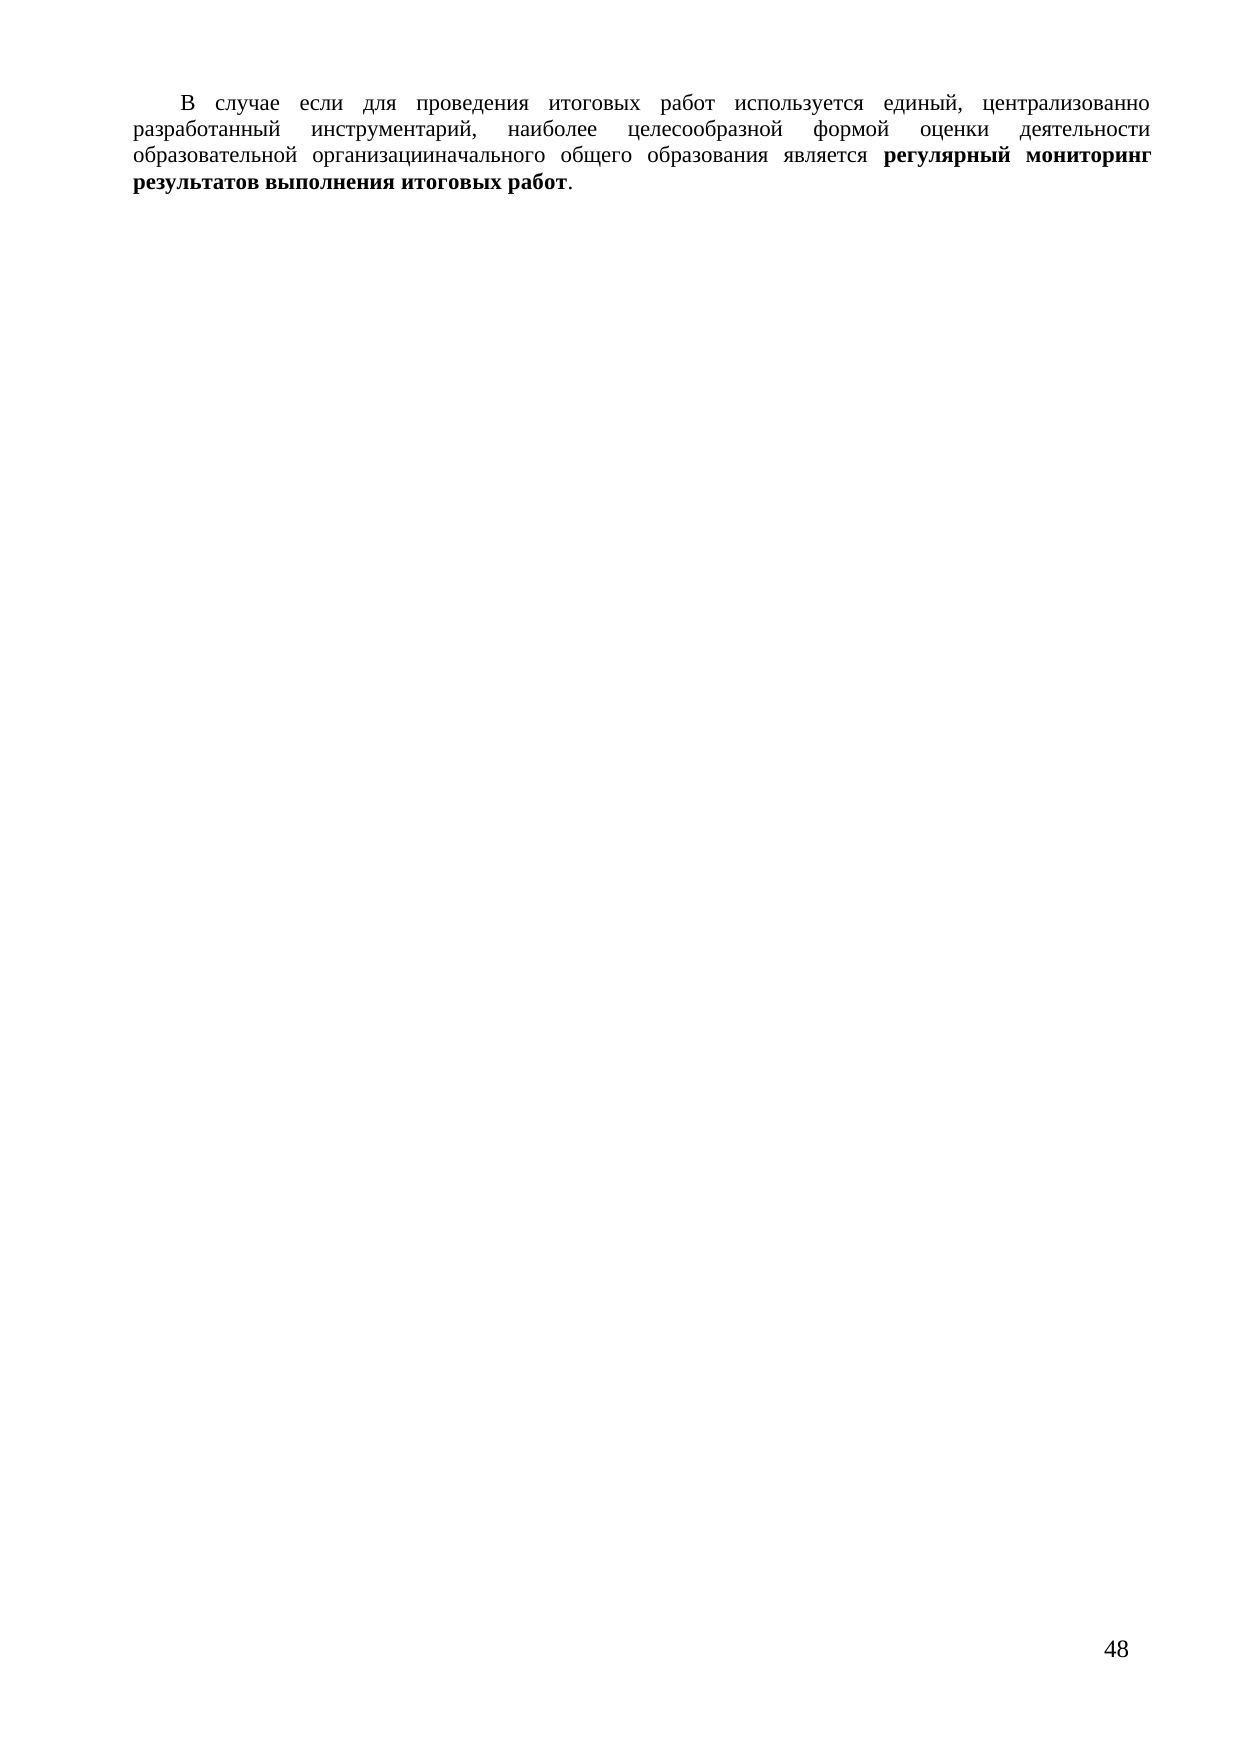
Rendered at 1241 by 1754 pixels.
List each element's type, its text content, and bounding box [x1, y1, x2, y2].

text В случае если для проведения итоговых работ используется единый, централизованно разработанный инструментарий, наиболее целесообразной формой оценки деятельности образовательной организацииначального общего образования является регулярный мониторинг результатов выполнения итоговых работ. [133, 89, 1152, 194]
